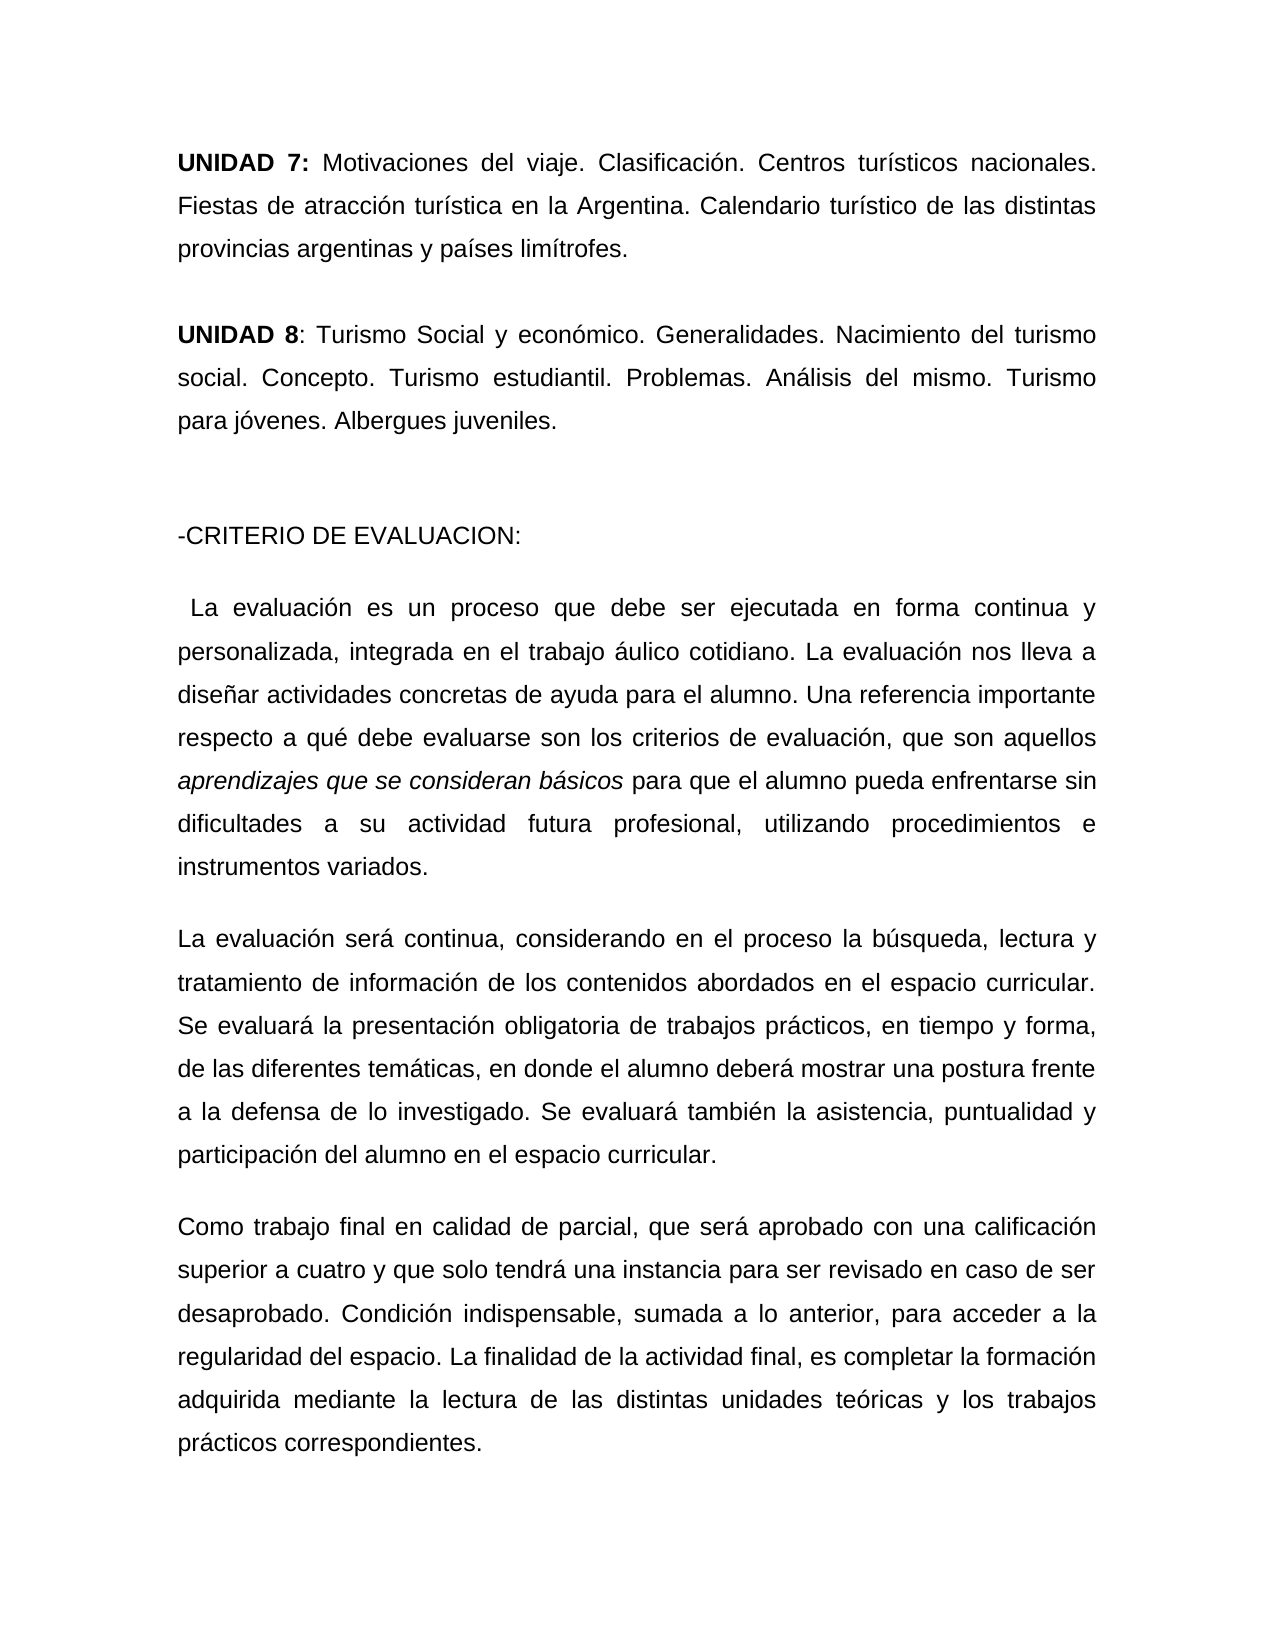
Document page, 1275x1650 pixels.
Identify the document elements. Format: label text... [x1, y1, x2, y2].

text UNIDAD 7: Motivaciones del viaje. Clasificación. Centros turísticos nacionales. Fiestas de atracción turística en la Argentina. Calendario turístico de las distintas provincias argentinas y países limítrofes. [177, 148, 1098, 263]
text UNIDAD 8: Turismo Social y económico. Generalidades. Nacimiento del turismo social. Concepto. Turismo estudiantil. Problemas. Análisis del mismo. Turismo para jóvenes. Albergues juveniles. [177, 320, 1098, 435]
text La evaluación es un proceso que debe ser ejecutada en forma continua y personalizada, integrada en el trabajo áulico cotidiano. La evaluación nos lleva a diseñar actividades concretas de ayuda para el alumno. Una referencia importante respecto a qué debe evaluarse son los criterios de evaluación, que son aquellos aprendizajes que se consideran básicos para que el alumno pueda enfrentarse sin dificultades a su actividad futura profesional, utilizando procedimientos e instrumentos variados. [177, 593, 1098, 881]
text Como trabajo final en calidad de parcial, que será aprobado con una calificación superior a cuatro y que solo tendrá una instancia para ser revisado en caso de ser desaprobado. Condición indispensable, sumada a lo anterior, para acceder a la regularidad del espacio. La finalidad de la actividad final, es completar la formación adquirida mediante la lectura de las distintas unidades teóricas y los trabajos prácticos correspondientes. [177, 1212, 1098, 1457]
text La evaluación será continua, considerando en el proceso la búsqueda, lectura y tratamiento de información de los contenidos abordados en el espacio curricular. Se evaluará la presentación obligatoria de trabajos prácticos, en tiempo y forma, de las diferentes temáticas, en donde el alumno deberá mostrar una postura frente a la defensa de lo investigado. Se evaluará también la asistencia, puntualidad y participación del alumno en el espacio curricular. [177, 924, 1098, 1169]
text -CRITERIO DE EVALUACION: [177, 479, 1098, 550]
